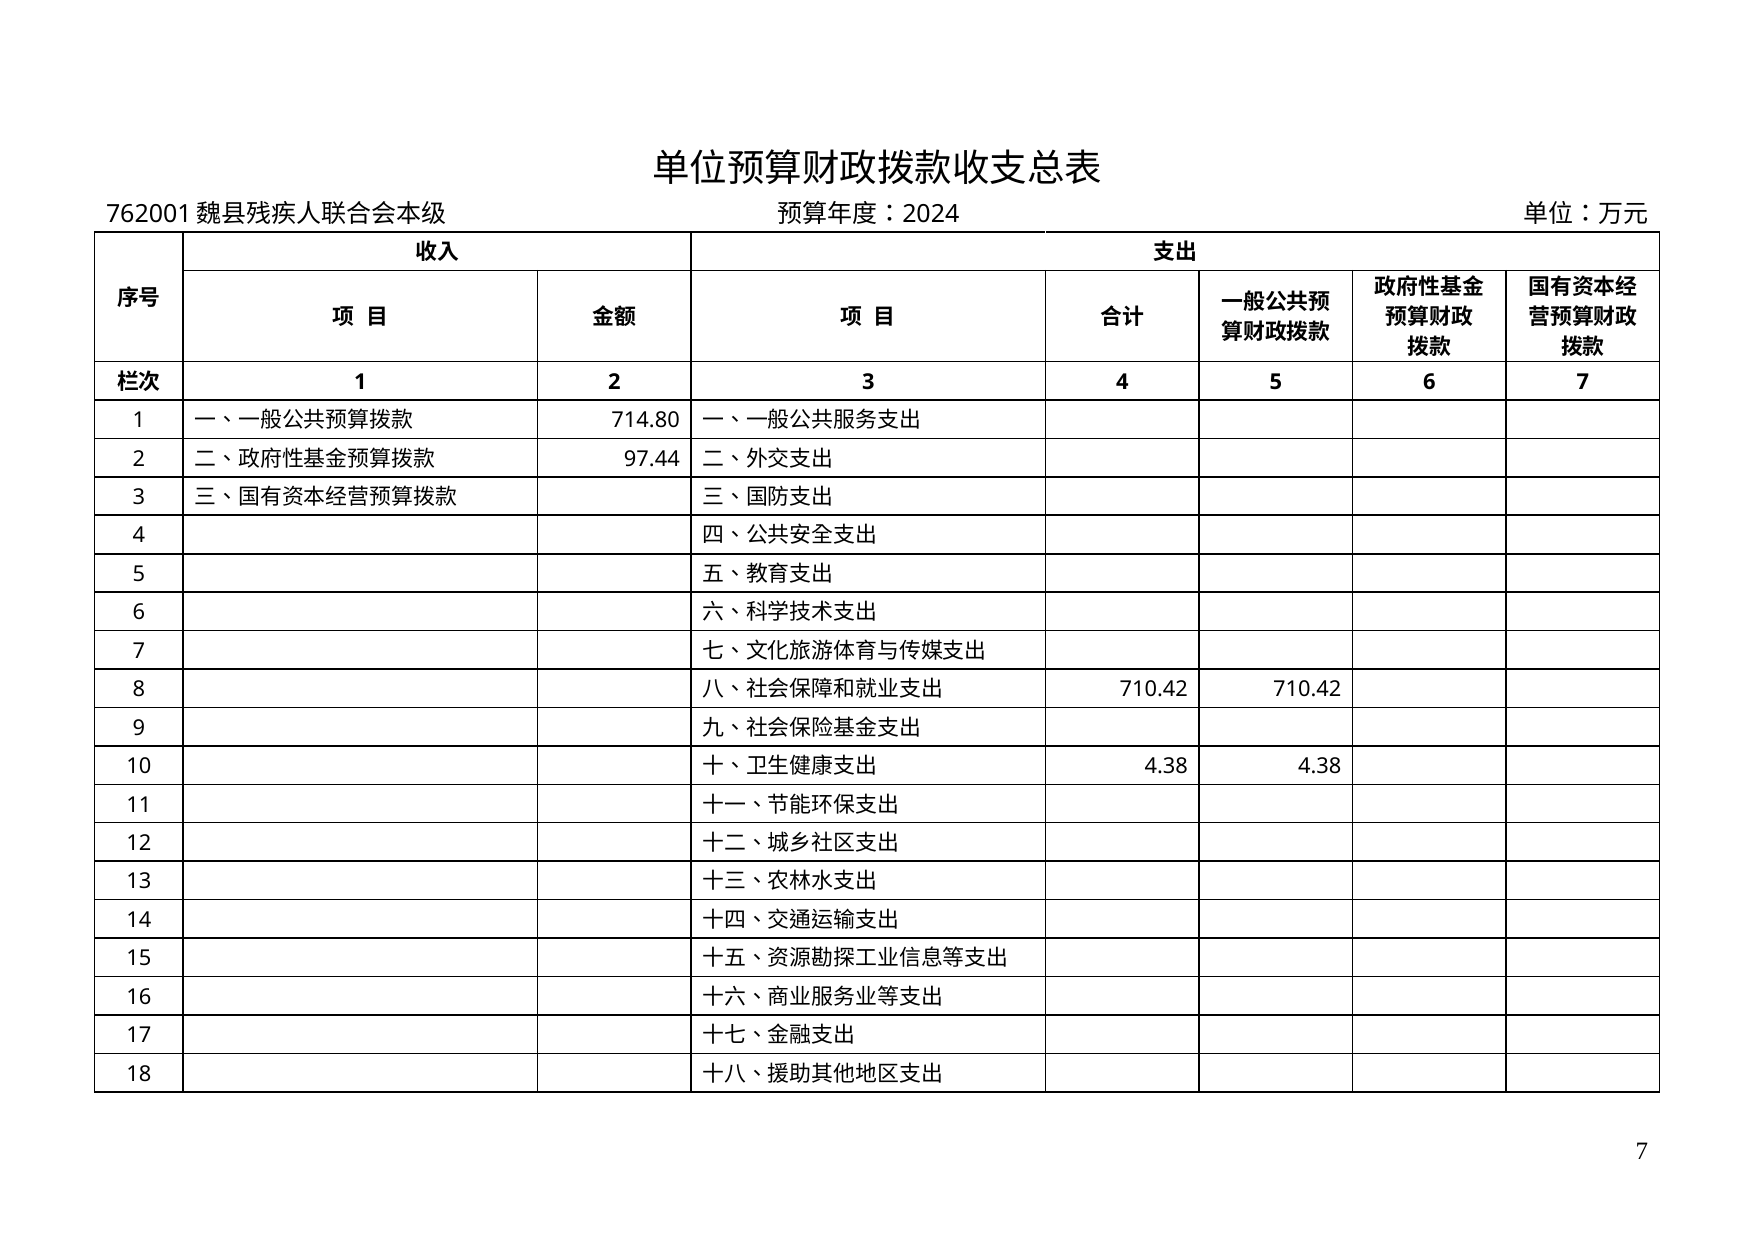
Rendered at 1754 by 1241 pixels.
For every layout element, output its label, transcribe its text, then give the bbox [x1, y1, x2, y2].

table_cell 序号 [95, 233, 182, 361]
table_cell [1353, 708, 1505, 745]
table_cell [1046, 439, 1198, 476]
table_cell 9 [95, 708, 182, 745]
table_cell [1353, 401, 1505, 437]
table_cell 7 [1507, 362, 1659, 399]
table_cell [184, 862, 537, 899]
table_cell [1507, 401, 1659, 437]
table_cell 97.44 [538, 439, 690, 476]
table_cell [1200, 631, 1352, 668]
table_cell [1353, 670, 1505, 707]
table_cell [1507, 977, 1659, 1014]
table_cell [1200, 862, 1352, 899]
table_cell [538, 555, 690, 591]
table_cell [1507, 900, 1659, 937]
table_cell [538, 862, 690, 899]
table_header 762001魏县残疾人联合会本级 [95, 195, 690, 231]
table_cell [1046, 401, 1198, 437]
table_cell [1507, 439, 1659, 476]
table_cell [1507, 823, 1659, 860]
table_cell 项 目 [184, 271, 537, 361]
table_cell 4.38 [1200, 747, 1352, 783]
table_cell 6 [1353, 362, 1505, 399]
table_cell 10 [95, 747, 182, 783]
table_cell 12 [95, 823, 182, 860]
table_cell 四、公共安全支出 [692, 516, 1045, 553]
table_cell 金额 [538, 271, 690, 361]
table_cell [1353, 516, 1505, 553]
table_cell [184, 900, 537, 937]
table_cell [1353, 593, 1505, 630]
table_cell [1507, 785, 1659, 822]
table_cell 五、教育支出 [692, 555, 1045, 591]
table_cell [1046, 555, 1198, 591]
table_cell [1046, 900, 1198, 937]
table_cell [538, 1054, 690, 1091]
table_cell [184, 631, 537, 668]
table_cell 17 [95, 1016, 182, 1052]
table_cell [1046, 478, 1198, 514]
table_cell 4 [95, 516, 182, 553]
table_cell [1507, 478, 1659, 514]
table_cell [538, 747, 690, 783]
table_cell 十一、节能环保支出 [692, 785, 1045, 822]
table_cell 5 [1200, 362, 1352, 399]
table_cell [538, 516, 690, 553]
table_cell [1353, 862, 1505, 899]
table_cell [1200, 1016, 1352, 1052]
table_cell [184, 785, 537, 822]
table_cell [1200, 439, 1352, 476]
table_cell [1200, 708, 1352, 745]
table_cell [184, 1054, 537, 1091]
table_cell [538, 670, 690, 707]
table_cell [538, 823, 690, 860]
table_cell [1353, 1054, 1505, 1091]
table_cell [538, 631, 690, 668]
table_cell [184, 939, 537, 976]
table_cell [538, 977, 690, 1014]
table_header 预算年度：2024 [692, 195, 1045, 231]
table_cell [1507, 939, 1659, 976]
table_cell [538, 478, 690, 514]
table_header 单位：万元 [1046, 195, 1659, 231]
table_cell 九、社会保险基金支出 [692, 708, 1045, 745]
table_cell [1200, 478, 1352, 514]
table_cell 2 [95, 439, 182, 476]
table_cell [1046, 785, 1198, 822]
table_cell [184, 593, 537, 630]
table_cell [1046, 708, 1198, 745]
table_cell 2 [538, 362, 690, 399]
table_cell 18 [95, 1054, 182, 1091]
table_cell 1 [184, 362, 537, 399]
table_cell [184, 670, 537, 707]
table_cell [184, 708, 537, 745]
table_cell 收入 [184, 233, 690, 270]
table_cell 3 [692, 362, 1045, 399]
table_cell 14 [95, 900, 182, 937]
table_cell [1200, 900, 1352, 937]
table_cell 7 [95, 631, 182, 668]
table_cell [1200, 593, 1352, 630]
table_cell [1507, 516, 1659, 553]
table_cell 国有资本经营预算财政拨款 [1507, 271, 1659, 361]
table_cell 一般公共预算财政拨款 [1200, 271, 1352, 361]
table_cell [1046, 631, 1198, 668]
table_cell 3 [95, 478, 182, 514]
table_cell [184, 516, 537, 553]
table_cell [1046, 1016, 1198, 1052]
table_cell [1507, 670, 1659, 707]
table_cell [1200, 1054, 1352, 1091]
table_cell 16 [95, 977, 182, 1014]
table_cell [1353, 631, 1505, 668]
table_cell [1507, 593, 1659, 630]
table_cell 十三、农林水支出 [692, 862, 1045, 899]
table_cell [1353, 977, 1505, 1014]
table_cell [1046, 516, 1198, 553]
table_cell [1507, 747, 1659, 783]
table_cell [1200, 939, 1352, 976]
table_cell 一、一般公共预算拨款 [184, 401, 537, 437]
table_cell 三、国防支出 [692, 478, 1045, 514]
table_cell 八、社会保障和就业支出 [692, 670, 1045, 707]
table_cell 710.42 [1200, 670, 1352, 707]
table_cell 5 [95, 555, 182, 591]
table_cell [1353, 555, 1505, 591]
table_cell 十六、商业服务业等支出 [692, 977, 1045, 1014]
table_cell [1046, 1054, 1198, 1091]
table_cell 合计 [1046, 271, 1198, 361]
table_cell [184, 823, 537, 860]
table_cell 十五、资源勘探工业信息等支出 [692, 939, 1045, 976]
table_cell [1046, 593, 1198, 630]
table_cell 11 [95, 785, 182, 822]
table_cell [1507, 708, 1659, 745]
table_cell 4 [1046, 362, 1198, 399]
table_cell [1200, 555, 1352, 591]
table_cell 一、一般公共服务支出 [692, 401, 1045, 437]
table_cell [1046, 939, 1198, 976]
table_cell [1507, 862, 1659, 899]
table_cell [1046, 977, 1198, 1014]
table_cell 项 目 [692, 271, 1045, 361]
table_cell [1200, 785, 1352, 822]
table_cell [1353, 1016, 1505, 1052]
table_cell 13 [95, 862, 182, 899]
table_cell [1353, 823, 1505, 860]
table_cell 支出 [692, 233, 1659, 270]
table_cell 二、政府性基金预算拨款 [184, 439, 537, 476]
table_cell 十七、金融支出 [692, 1016, 1045, 1052]
table_cell [1353, 900, 1505, 937]
table_cell 6 [95, 593, 182, 630]
table_cell [1200, 823, 1352, 860]
table_cell [538, 785, 690, 822]
table_cell [184, 977, 537, 1014]
table_cell [1353, 785, 1505, 822]
table_cell 栏次 [95, 362, 182, 399]
table_cell [538, 708, 690, 745]
table_cell 十八、援助其他地区支出 [692, 1054, 1045, 1091]
table_cell 二、外交支出 [692, 439, 1045, 476]
table_cell [1353, 439, 1505, 476]
table_cell 714.80 [538, 401, 690, 437]
table_cell [538, 593, 690, 630]
table_cell 4.38 [1046, 747, 1198, 783]
table_cell 1 [95, 401, 182, 437]
table_cell [1507, 555, 1659, 591]
table_cell [538, 1016, 690, 1052]
table_cell [1046, 862, 1198, 899]
table_cell [184, 747, 537, 783]
table_cell [1200, 516, 1352, 553]
table_cell 十、卫生健康支出 [692, 747, 1045, 783]
table_cell [184, 1016, 537, 1052]
table_cell 六、科学技术支出 [692, 593, 1045, 630]
table_cell 政府性基金预算财政 拨款 [1353, 271, 1505, 361]
table_cell [1200, 401, 1352, 437]
table_cell [1353, 939, 1505, 976]
table_cell 三、国有资本经营预算拨款 [184, 478, 537, 514]
table_cell 十二、城乡社区支出 [692, 823, 1045, 860]
table_cell [1353, 478, 1505, 514]
table_cell 十四、交通运输支出 [692, 900, 1045, 937]
table_cell [1353, 747, 1505, 783]
table_cell 8 [95, 670, 182, 707]
table_cell 七、文化旅游体育与传媒支出 [692, 631, 1045, 668]
text 单位预算财政拨款收支总表 [106, 142, 1648, 193]
table_cell [1046, 823, 1198, 860]
table_cell [1507, 1016, 1659, 1052]
table_cell [1507, 631, 1659, 668]
table_cell 15 [95, 939, 182, 976]
table_cell [538, 939, 690, 976]
table_cell [1507, 1054, 1659, 1091]
table_cell [184, 555, 537, 591]
table_cell [1200, 977, 1352, 1014]
table_cell 710.42 [1046, 670, 1198, 707]
table_cell [538, 900, 690, 937]
